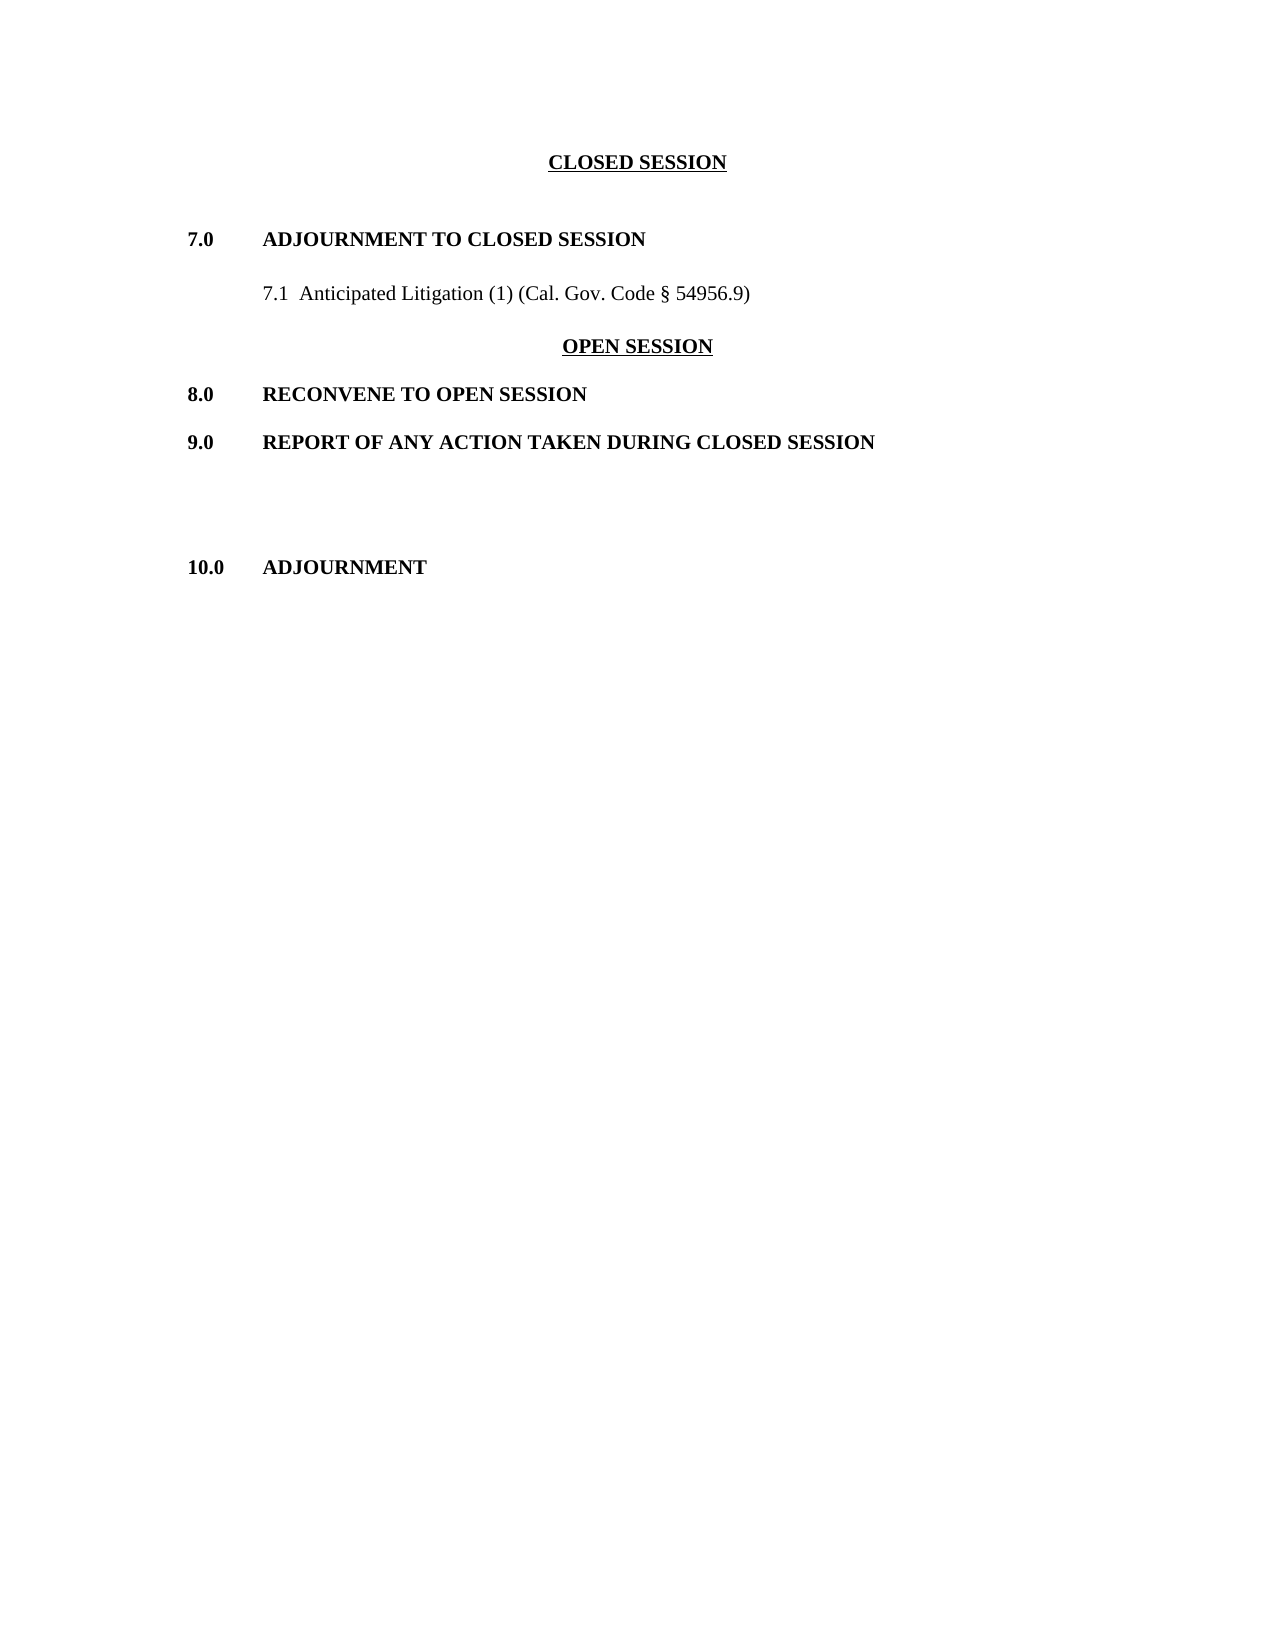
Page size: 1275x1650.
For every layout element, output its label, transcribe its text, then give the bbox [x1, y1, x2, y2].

text 7.1 Anticipated Litigation (1) (Cal. Gov. Code § 54956.9) [187, 281, 1087, 304]
text 9.0 REPORT OF ANY ACTION TAKEN DURING CLOSED SESSION [187, 430, 1087, 454]
text 10.0 ADJOURNMENT [187, 555, 1087, 579]
text OPEN SESSION [187, 334, 1087, 358]
text 8.0 RECONVENE TO OPEN SESSION [187, 382, 1087, 406]
text CLOSED SESSION [187, 150, 1087, 174]
text 7.0 ADJOURNMENT TO CLOSED SESSION [187, 227, 1087, 251]
